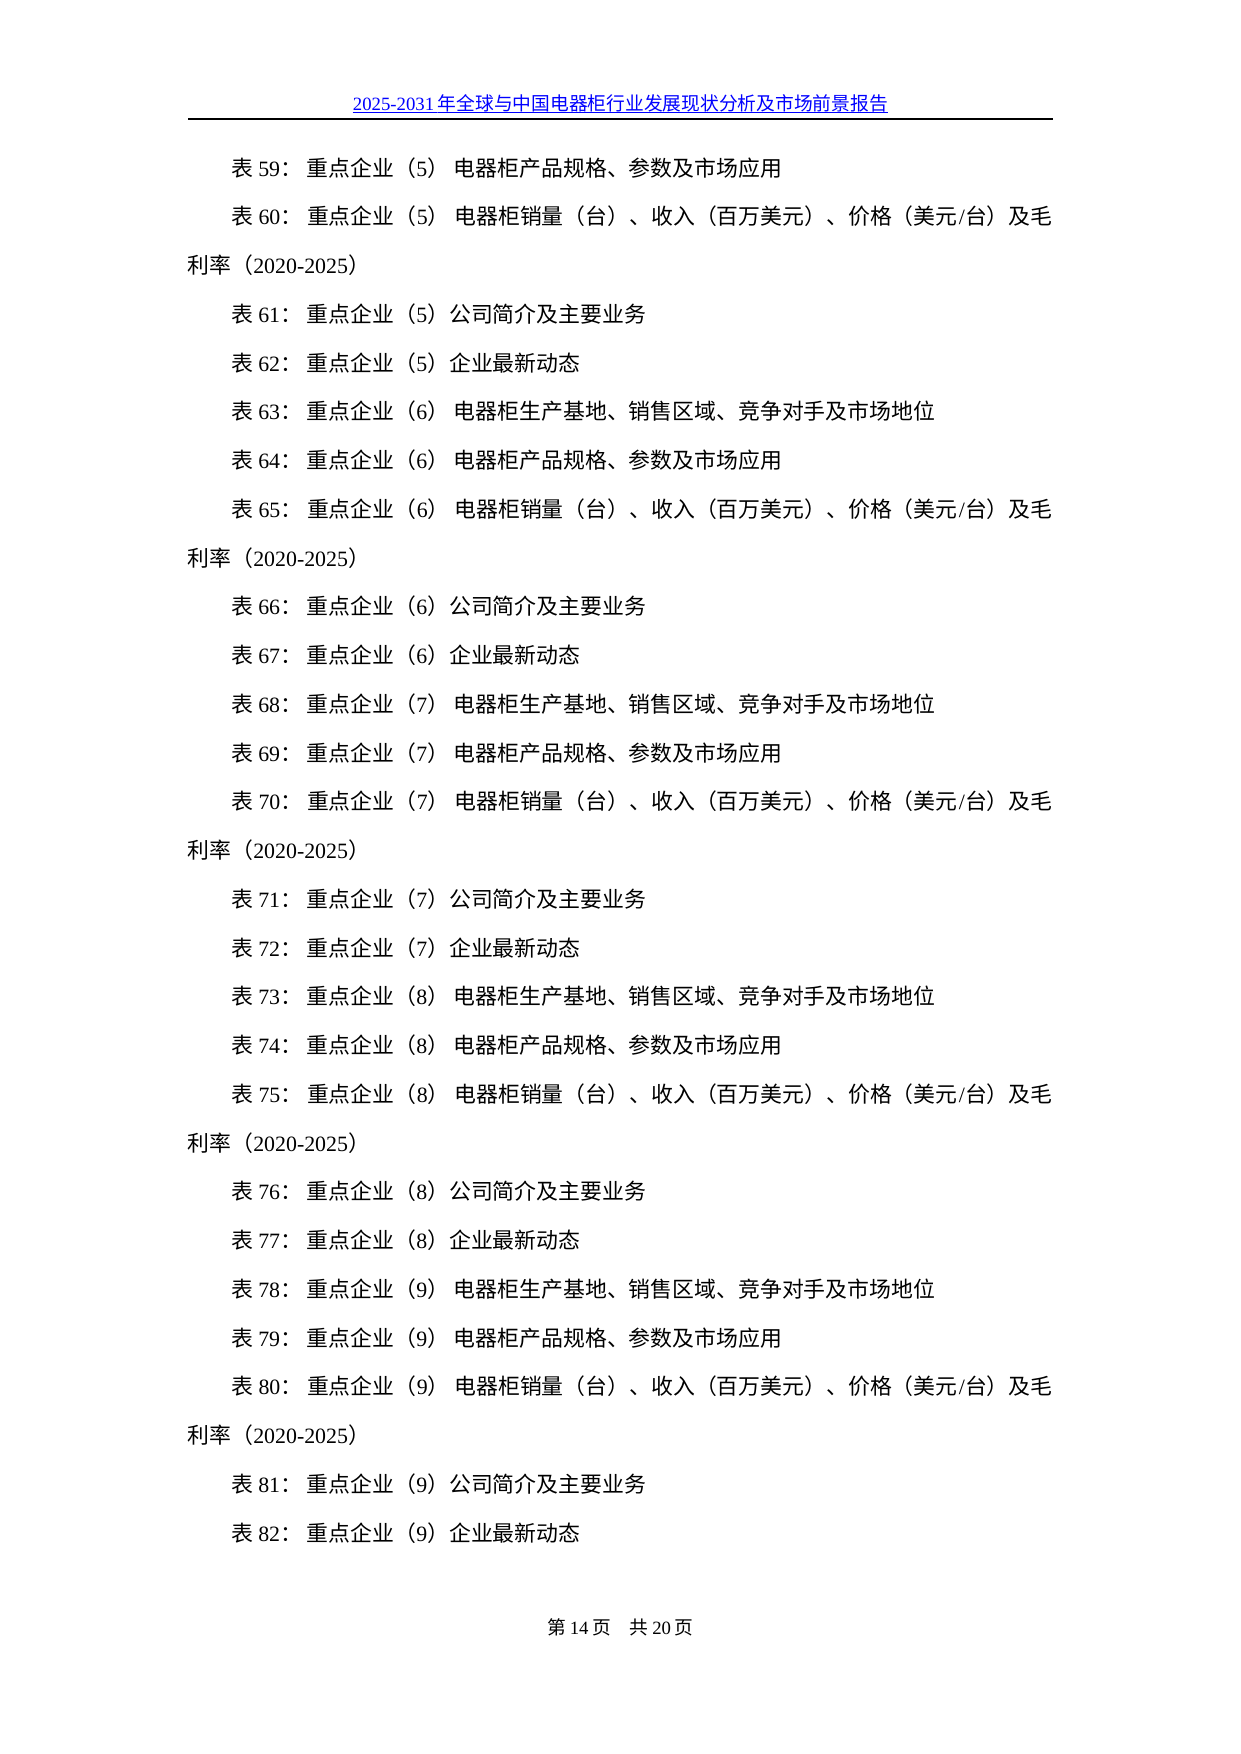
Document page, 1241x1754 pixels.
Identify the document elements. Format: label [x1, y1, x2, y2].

text [187, 150, 1053, 1548]
